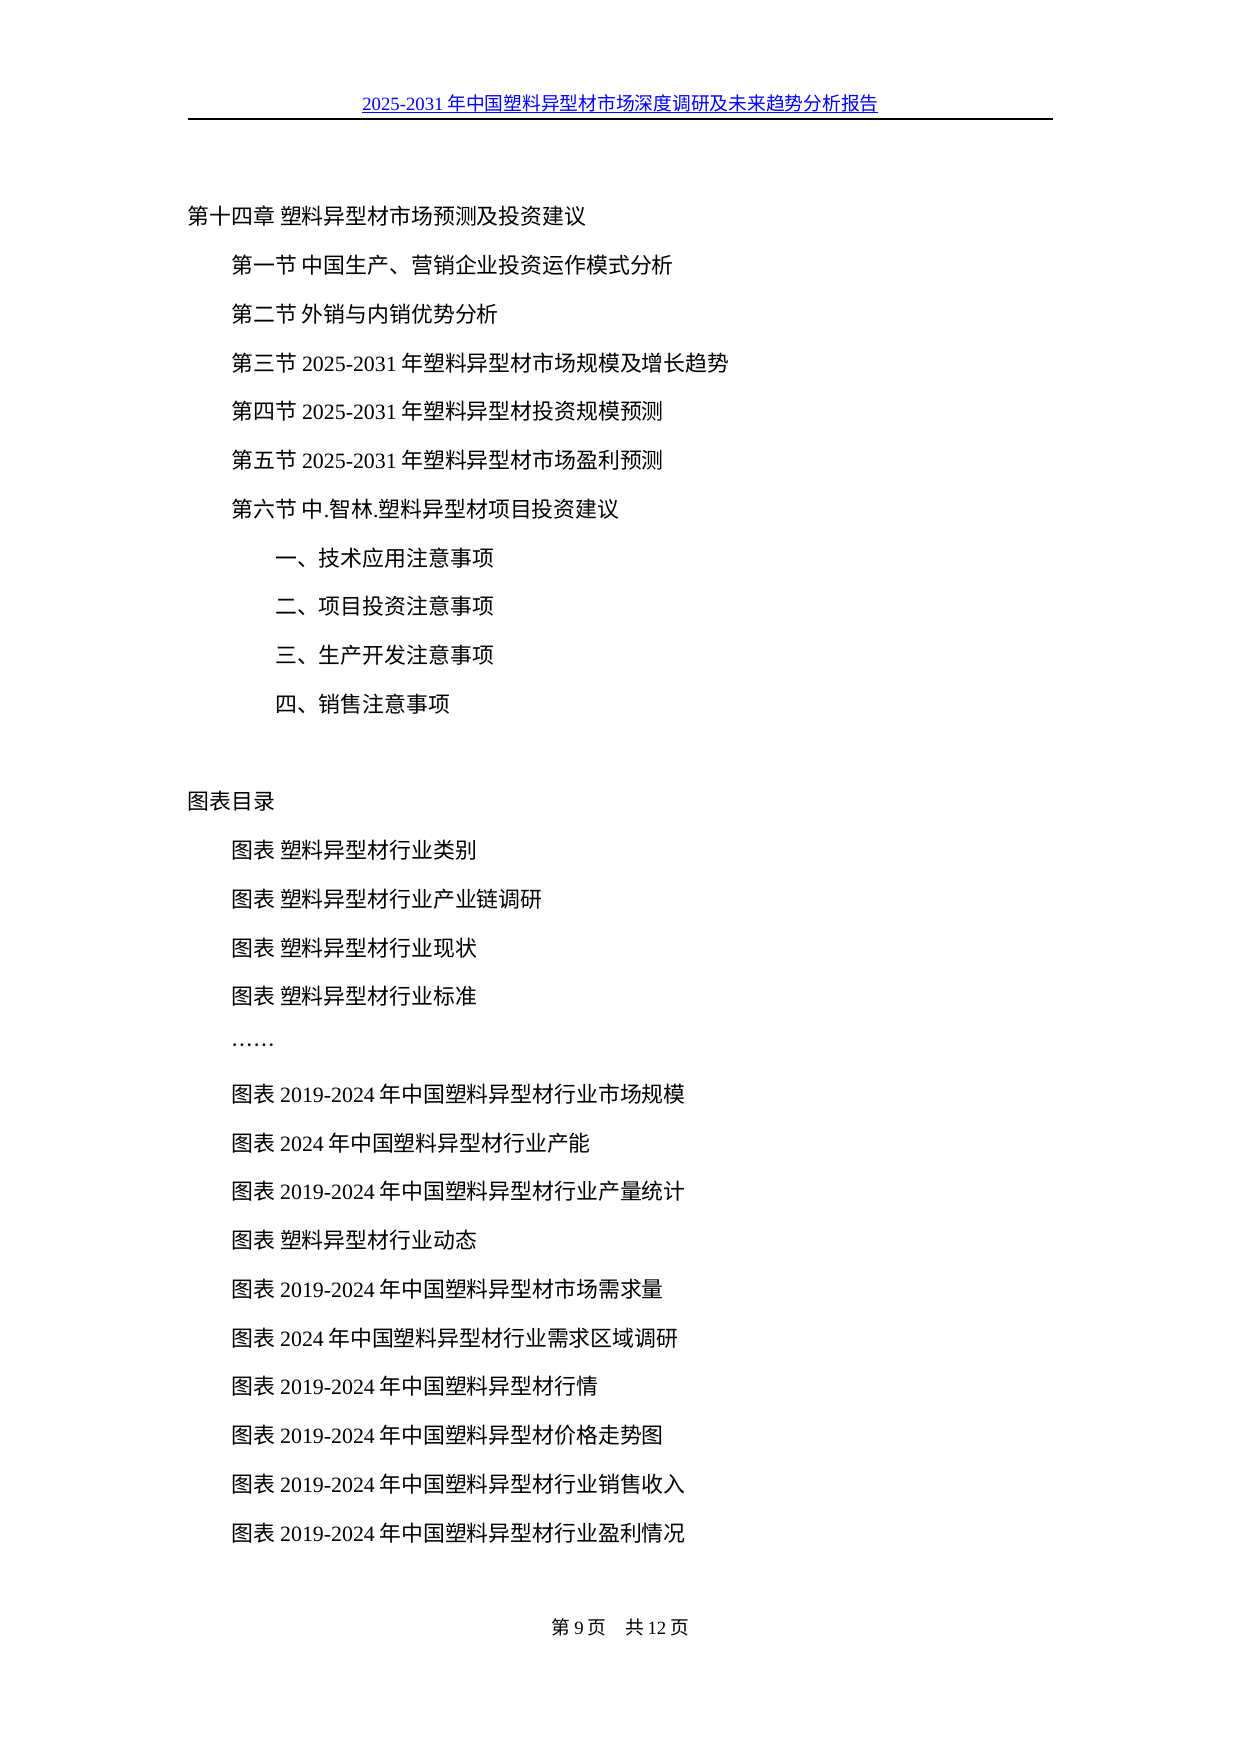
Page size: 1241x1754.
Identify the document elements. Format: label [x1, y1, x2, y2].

text [187, 150, 1053, 1548]
